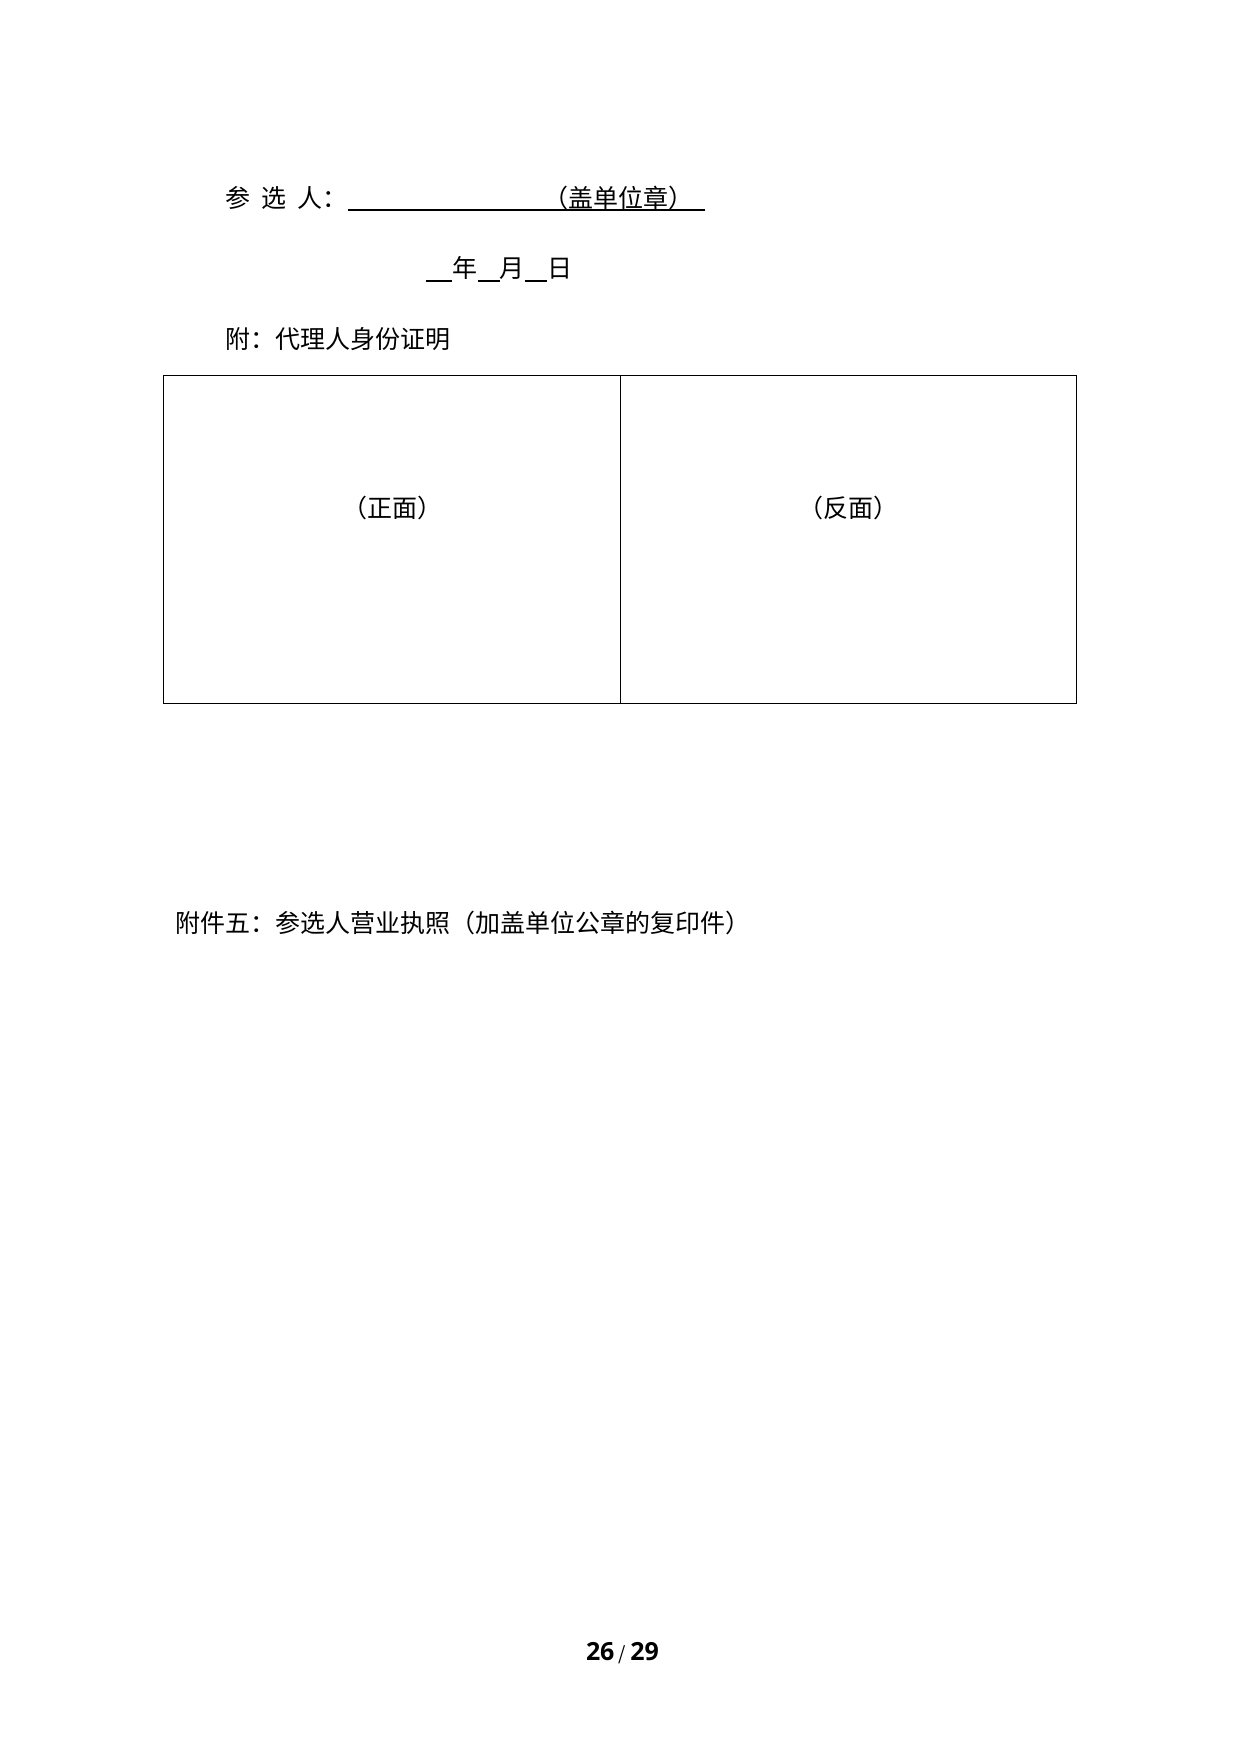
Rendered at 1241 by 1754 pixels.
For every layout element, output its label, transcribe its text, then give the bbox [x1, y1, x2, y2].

text 年 月 日 [175, 234, 1065, 299]
text 附件五：参选人营业执照（加盖单位公章的复印件） [175, 903, 1065, 940]
table_header （正面） [164, 376, 620, 703]
text 参 选 人： （盖单位章） [175, 164, 1065, 229]
table_header （反面） [621, 376, 1076, 703]
text 附：代理人身份证明 [175, 305, 1065, 370]
